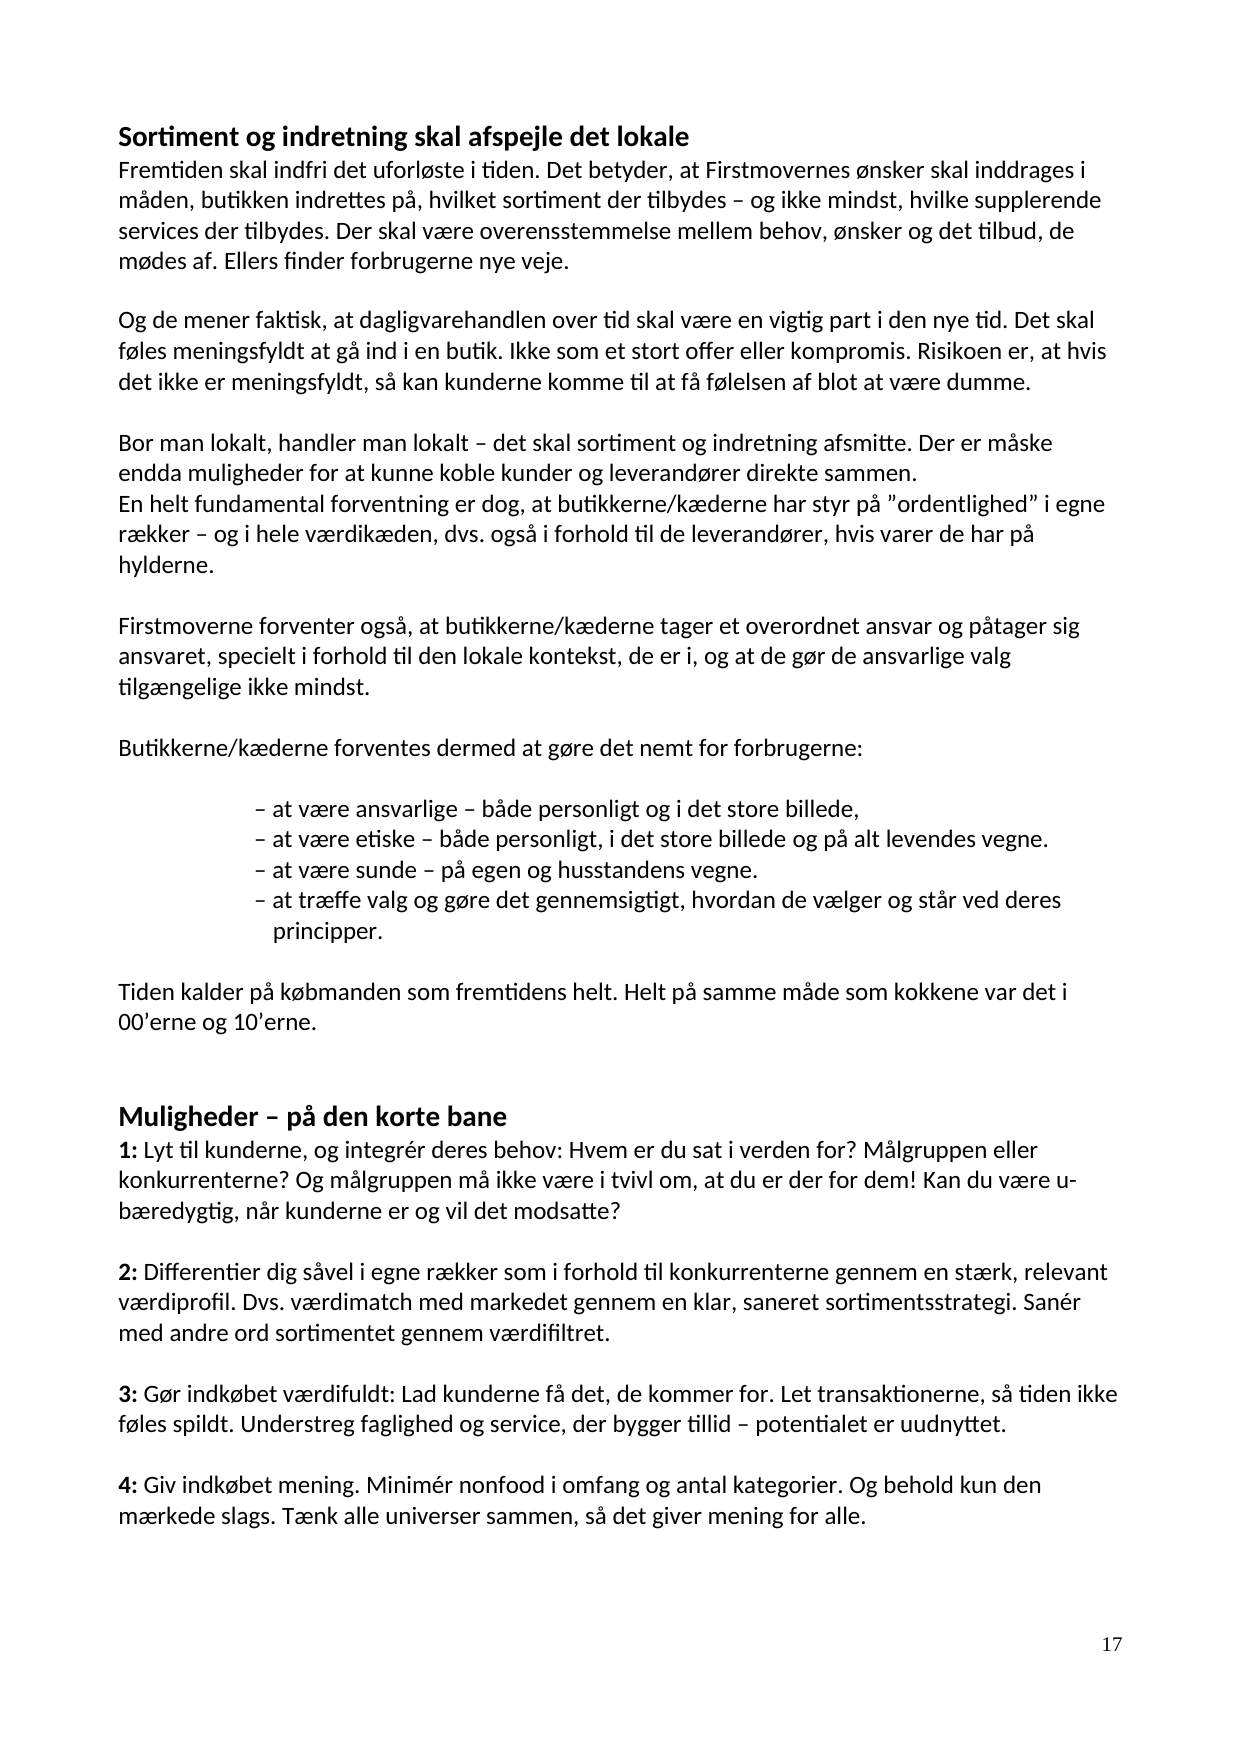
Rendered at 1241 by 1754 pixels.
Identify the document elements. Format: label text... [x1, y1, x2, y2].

text Firstmoverne forventer også, at butikkerne/kæderne tager et overordnet ansvar og påtager sig ansvaret, specielt i forhold til den lokale kontekst, de er i, og at de gør de ansvarlige valg tilgængelige ikke mindst. [118, 610, 1122, 701]
text – at være ansvarlige – både personligt og i det store billede, [118, 793, 1122, 823]
text Tiden kalder på købmanden som fremtidens helt. Helt på samme måde som kokkene var det i 00’erne og 10’erne. [118, 976, 1122, 1037]
text Fremtiden skal indfri det uforløste i tiden. Det betyder, at Firstmovernes ønsker skal inddrages i måden, butikken indrettes på, hvilket sortiment der tilbydes – og ikke mindst, hvilke supplerende services der tilbydes. Der skal være overensstemmelse mellem behov, ønsker og det tilbud, de mødes af. Ellers finder forbrugerne nye veje. [118, 154, 1122, 304]
text – at træffe valg og gøre det gennemsigtigt, hvordan de vælger og står ved deres principper. [254, 884, 1122, 946]
text – at være etiske – både personligt, i det store billede og på alt levendes vegne. [118, 823, 1122, 854]
text Butikkerne/kæderne forventes dermed at gøre det nemt for forbrugerne: [118, 732, 1122, 762]
text Bor man lokalt, handler man lokalt – det skal sortiment og indretning afsmitte. Der er måske endda muligheder for at kunne koble kunder og leverandører direkte sammen. [118, 427, 1122, 488]
text 4: Giv indkøbet mening. Minimér nonfood i omfang og antal kategorier. Og behold kun den mærkede slags. Tænk alle universer sammen, så det giver mening for alle. [118, 1469, 1122, 1531]
text Muligheder – på den korte bane [118, 1098, 1122, 1134]
text 2: Differentier dig såvel i egne rækker som i forhold til konkurrenterne gennem en stærk, relevant værdiprofil. Dvs. værdimatch med markedet gennem en klar, saneret sortimentsstrategi. Sanér med andre ord sortimentet gennem værdifiltret. [118, 1256, 1122, 1347]
text 1: Lyt til kunderne, og integrér deres behov: Hvem er du sat i verden for? Målgruppen eller konkurrenterne? Og målgruppen må ikke være i tvivl om, at du er der for dem! Kan du være u-bæredygtig, når kunderne er og vil det modsatte? [118, 1134, 1122, 1225]
text 3: Gør indkøbet værdifuldt: Lad kunderne få det, de kommer for. Let transaktionerne, så tiden ikke føles spildt. Understreg faglighed og service, der bygger tillid – potentialet er uudnyttet. [118, 1378, 1122, 1439]
text En helt fundamental forventning er dog, at butikkerne/kæderne har styr på ”ordentlighed” i egne rækker – og i hele værdikæden, dvs. også i forhold til de leverandører, hvis varer de har på hylderne. [118, 488, 1122, 579]
text Og de mener faktisk, at dagligvarehandlen over tid skal være en vigtig part i den nye tid. Det skal føles meningsfyldt at gå ind i en butik. Ikke som et stort offer eller kompromis. Risikoen er, at hvis det ikke er meningsfyldt, så kan kunderne komme til at få følelsen af blot at være dumme. [118, 304, 1122, 396]
text Sortiment og indretning skal afspejle det lokale [118, 118, 1122, 154]
text – at være sunde – på egen og husstandens vegne. [118, 854, 1122, 884]
